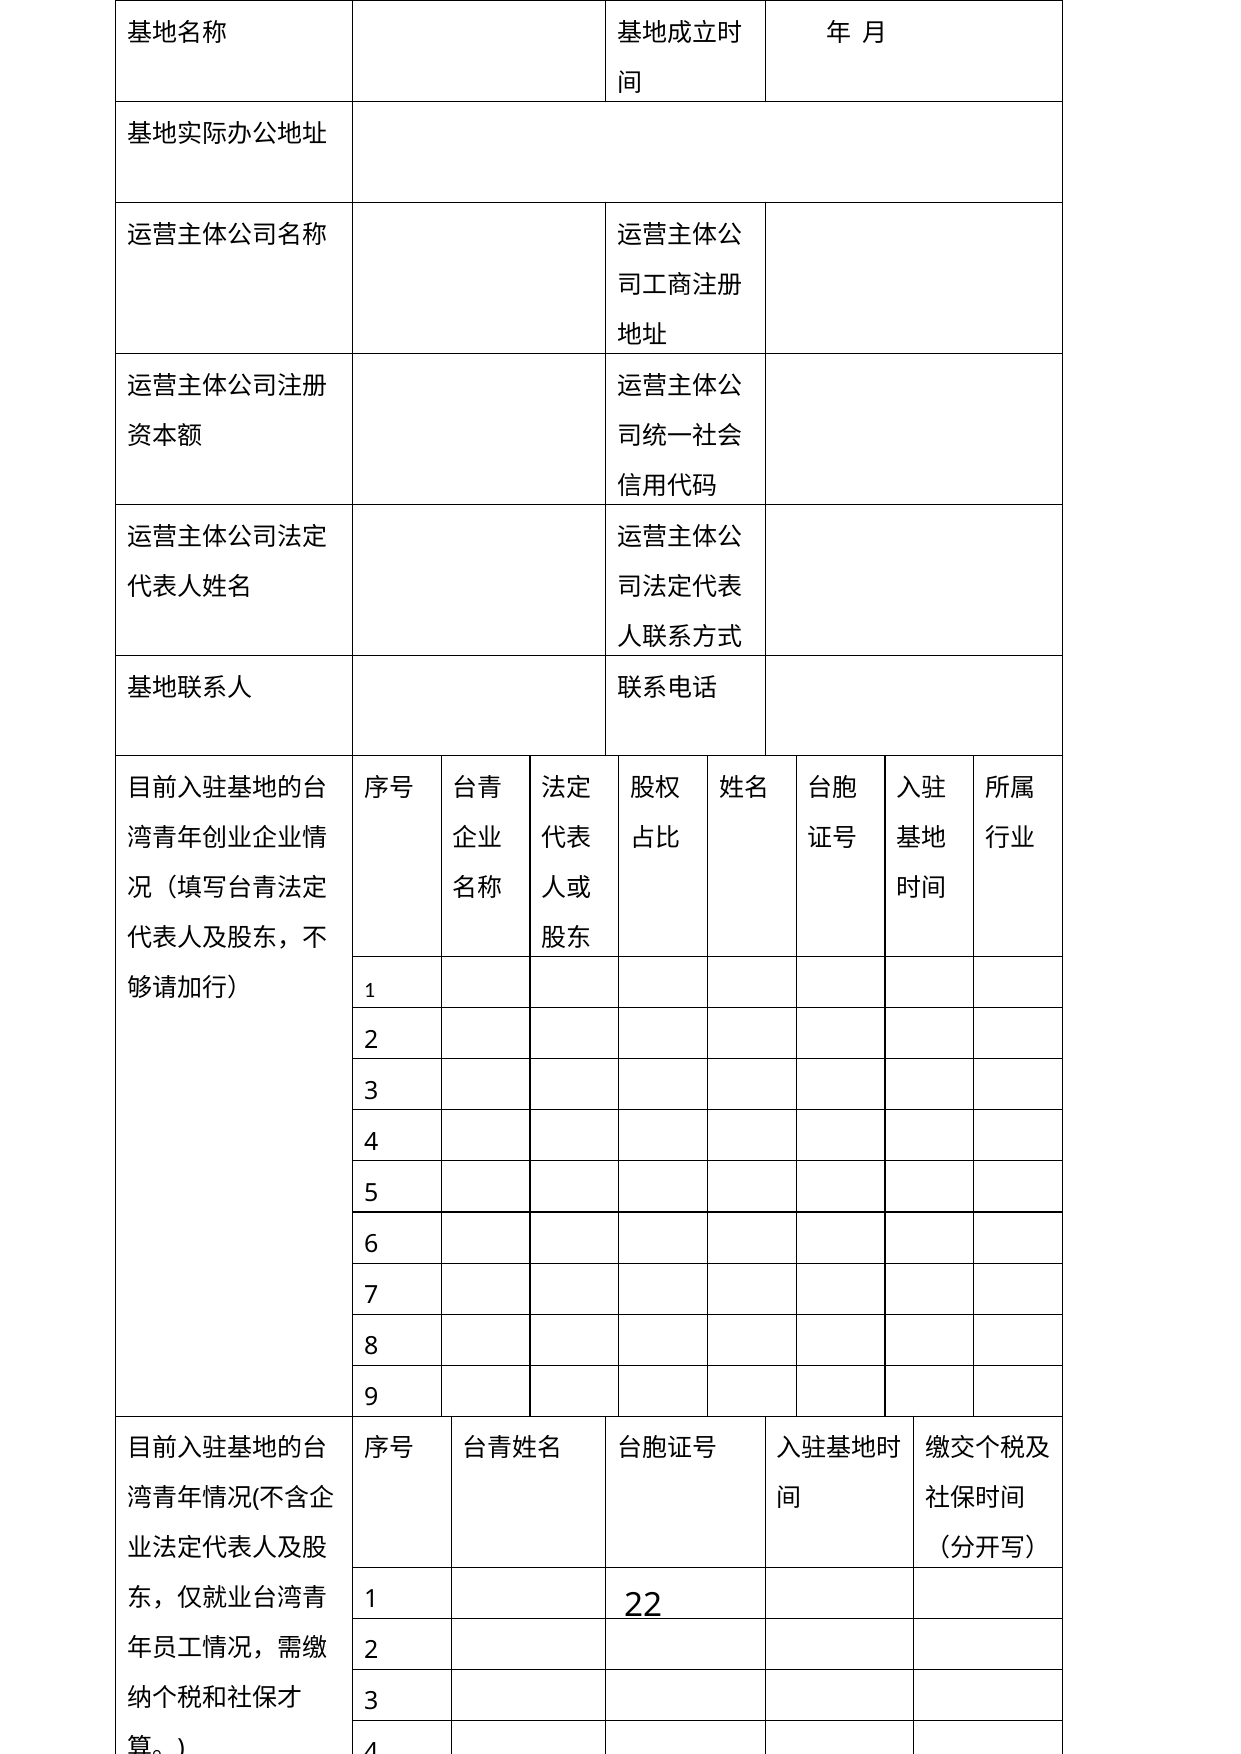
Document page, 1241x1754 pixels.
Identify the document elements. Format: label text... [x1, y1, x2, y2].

table_cell 3 [353, 1670, 451, 1720]
table_cell [974, 1110, 1062, 1160]
table_cell 入驻基地时间 [766, 1417, 913, 1567]
table_cell [797, 1110, 884, 1160]
table_cell 2 [353, 1619, 451, 1669]
table_cell [708, 1264, 796, 1313]
table_cell [886, 1059, 973, 1109]
table_cell [974, 1213, 1062, 1262]
table_cell [619, 1008, 707, 1058]
table_cell 2 [353, 1008, 441, 1058]
table_cell [708, 1366, 796, 1416]
table_cell [619, 1213, 707, 1262]
table_cell [914, 1619, 1062, 1669]
table_cell 6 [353, 1213, 441, 1262]
table_cell [452, 1568, 605, 1618]
table_cell [606, 1670, 765, 1720]
table_cell [974, 1366, 1062, 1416]
table_cell 运营主体公司法定代表人姓名 [116, 505, 352, 655]
table_cell [797, 957, 884, 1007]
table_cell [619, 1110, 707, 1160]
table_cell [708, 1008, 796, 1058]
table_cell [619, 1059, 707, 1109]
table_cell [353, 505, 605, 655]
table_cell [766, 505, 1062, 655]
table_cell 序号 [353, 756, 441, 956]
table_cell 9 [353, 1366, 441, 1416]
table_cell 台胞证号 [606, 1417, 765, 1567]
table_cell 姓名 [708, 756, 796, 956]
table_cell [766, 1619, 913, 1669]
table_cell [708, 1110, 796, 1160]
table_cell [708, 1213, 796, 1262]
table_cell 台胞证号 [797, 756, 884, 956]
table_cell 运营主体公司统一社会信用代码 [606, 354, 765, 504]
table_cell [886, 1008, 973, 1058]
table_cell [531, 957, 618, 1007]
table_cell 4 [353, 1110, 441, 1160]
table_cell [531, 1008, 618, 1058]
table_cell 运营主体公司工商注册地址 [606, 203, 765, 353]
table_cell [619, 1315, 707, 1364]
table_cell 基地实际办公地址 [116, 102, 352, 202]
table_cell [766, 203, 1062, 353]
table_cell [886, 1264, 973, 1313]
table_cell [442, 957, 529, 1007]
table_cell 目前入驻基地的台湾青年创业企业情况（填写台青法定代表人及股东，不够请加行） [116, 756, 352, 1416]
table_cell [766, 656, 1062, 755]
table_cell [766, 1721, 913, 1754]
table_header 基地名称 [116, 1, 352, 101]
table_cell [886, 957, 973, 1007]
table_cell [766, 1670, 913, 1720]
table_cell [708, 1161, 796, 1211]
table_cell 运营主体公司注册资本额 [116, 354, 352, 504]
table_cell [974, 1315, 1062, 1364]
table_cell 运营主体公司法定代表人联系方式 [606, 505, 765, 655]
table_cell [886, 1110, 973, 1160]
table_cell [708, 957, 796, 1007]
table_cell [619, 957, 707, 1007]
table_cell [708, 1315, 796, 1364]
table_cell 台青企业名称 [442, 756, 529, 956]
table_cell [531, 1161, 618, 1211]
table_cell [531, 1366, 618, 1416]
table_cell [619, 1366, 707, 1416]
table_cell 3 [353, 1059, 441, 1109]
table_cell [619, 1161, 707, 1211]
table_cell [442, 1213, 529, 1262]
table_cell 台青姓名 [452, 1417, 605, 1567]
table_cell [914, 1568, 1062, 1618]
table_cell [619, 1264, 707, 1313]
table_cell 股权占比 [619, 756, 707, 956]
table_cell 所属行业 [974, 756, 1062, 956]
table_cell [886, 1161, 973, 1211]
table_cell [442, 1315, 529, 1364]
table_cell [442, 1161, 529, 1211]
table_cell [452, 1721, 605, 1754]
table_cell 8 [353, 1315, 441, 1364]
table_cell [531, 1059, 618, 1109]
table_cell 1 [353, 1568, 451, 1618]
table_cell [797, 1059, 884, 1109]
table_cell [442, 1110, 529, 1160]
table_cell [708, 1059, 796, 1109]
table_cell 运营主体公司名称 [116, 203, 352, 353]
table_header 年 月 [766, 1, 1062, 101]
table_cell [797, 1008, 884, 1058]
table_cell 4 [353, 1721, 451, 1754]
table_cell 联系电话 [606, 656, 765, 755]
table_header 基地成立时间 [606, 1, 765, 101]
table_cell [766, 1568, 913, 1618]
table_cell 5 [353, 1161, 441, 1211]
table_cell [797, 1161, 884, 1211]
table_cell [442, 1366, 529, 1416]
table_cell [766, 354, 1062, 504]
table_cell [974, 1161, 1062, 1211]
table_cell 缴交个税及社保时间（分开写） [914, 1417, 1062, 1567]
table_cell [353, 203, 605, 353]
table_cell [914, 1721, 1062, 1754]
table_cell [442, 1008, 529, 1058]
table_cell [452, 1619, 605, 1669]
table_cell 基地联系人 [116, 656, 352, 755]
table_cell [974, 957, 1062, 1007]
table_cell [886, 1366, 973, 1416]
table_cell [353, 656, 605, 755]
table_cell [974, 1059, 1062, 1109]
table_cell [606, 1721, 765, 1754]
table_cell [606, 1619, 765, 1669]
table_cell 序号 [353, 1417, 451, 1567]
table_cell [606, 1568, 765, 1618]
table_cell [886, 1213, 973, 1262]
table_cell [531, 1315, 618, 1364]
table_cell [797, 1264, 884, 1313]
table_cell [531, 1213, 618, 1262]
table_cell 1 [353, 957, 441, 1007]
table_cell [353, 102, 1062, 202]
table_cell [914, 1670, 1062, 1720]
table_cell [353, 354, 605, 504]
table_cell [531, 1110, 618, 1160]
table_cell 法定代表人或股东 [531, 756, 618, 956]
table_cell [797, 1366, 884, 1416]
table_cell [797, 1213, 884, 1262]
table_cell [531, 1264, 618, 1313]
table_cell [886, 1315, 973, 1364]
table_cell [442, 1264, 529, 1313]
table_cell [452, 1670, 605, 1720]
table_cell [974, 1264, 1062, 1313]
table_cell 7 [353, 1264, 441, 1313]
table_cell [974, 1008, 1062, 1058]
table_header [353, 1, 605, 101]
table_cell 入驻基地时间 [886, 756, 973, 956]
table_cell 目前入驻基地的台湾青年情况(不含企业法定代表人及股东，仅就业台湾青年员工情况，需缴纳个税和社保才算。) [116, 1417, 352, 1754]
table_cell [797, 1315, 884, 1364]
table_cell [442, 1059, 529, 1109]
